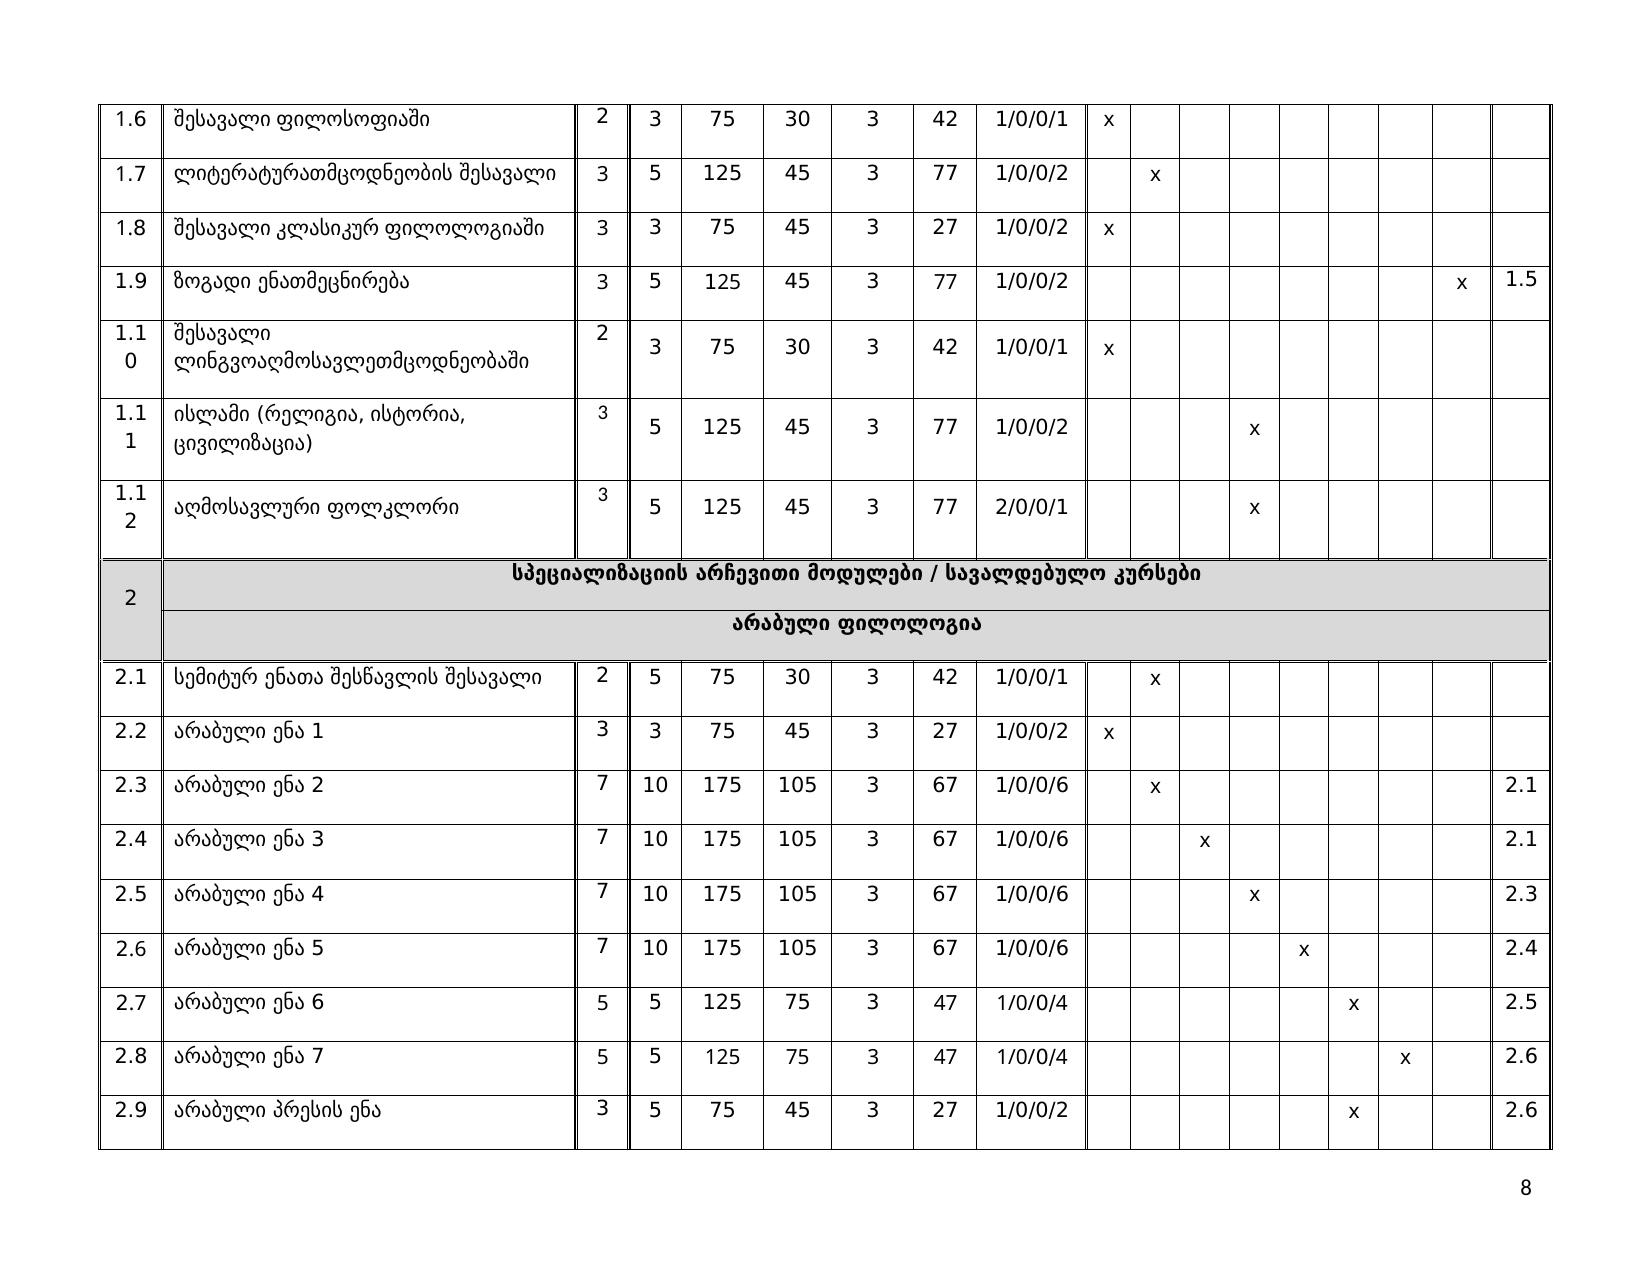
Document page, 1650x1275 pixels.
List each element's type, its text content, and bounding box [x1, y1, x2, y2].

table_cell [1131, 825, 1179, 878]
table_cell [1230, 267, 1279, 320]
table_cell 5 [631, 988, 681, 1041]
table_cell 2.5 [1493, 988, 1549, 1041]
table_cell [1329, 399, 1378, 480]
table_cell 1.5 [1493, 267, 1549, 320]
table_cell [1088, 1096, 1130, 1149]
table_cell [1433, 663, 1490, 716]
table_cell 2.2 [101, 717, 161, 770]
table_cell [1379, 267, 1432, 320]
table_cell [1329, 105, 1378, 158]
table_cell [1131, 213, 1179, 266]
table_cell [1280, 321, 1328, 398]
table_cell 10 [631, 880, 681, 933]
table_cell [1230, 1096, 1279, 1149]
table_cell [1131, 321, 1179, 398]
table_cell [1230, 934, 1279, 987]
table_cell [1329, 825, 1378, 878]
table_cell 3 [832, 267, 913, 320]
table_cell [1433, 399, 1490, 480]
table_cell [1493, 321, 1549, 398]
table_cell [1379, 159, 1432, 212]
table_cell x [1280, 934, 1328, 987]
table_cell [1131, 717, 1179, 770]
table_cell 1/0/0/2 [977, 399, 1085, 480]
table_cell 3 [578, 267, 627, 320]
table_cell [1280, 481, 1328, 558]
table_cell [1379, 988, 1432, 1041]
table_cell [1379, 717, 1432, 770]
table_cell [1329, 717, 1378, 770]
table_cell [1280, 880, 1328, 933]
table_cell 125 [682, 399, 763, 480]
table_cell 45 [764, 481, 831, 558]
table_cell [1088, 934, 1130, 987]
table_cell 5 [631, 481, 681, 558]
table_cell 3 [832, 105, 913, 158]
table_cell [1088, 771, 1130, 824]
table_cell 77 [914, 267, 976, 320]
table_cell [1088, 159, 1130, 212]
table_cell 45 [764, 1096, 831, 1149]
table_cell 2/0/0/1 [977, 481, 1085, 558]
table_cell [1280, 717, 1328, 770]
table_cell [1329, 880, 1378, 933]
table_cell 3 [578, 213, 627, 266]
table_cell 75 [682, 663, 763, 716]
table_cell 1/0/0/4 [977, 988, 1085, 1041]
table_cell [1280, 159, 1328, 212]
table_cell 125 [682, 988, 763, 1041]
table_cell [1379, 771, 1432, 824]
table_cell სპეციალიზაციის არჩევითი მოდულები / სავალდებულო კურსები [164, 558, 1550, 610]
table_cell 10 [631, 771, 681, 824]
table_cell 125 [682, 267, 763, 320]
table_cell [1433, 159, 1490, 212]
table_cell არაბული ენა 3 [164, 825, 574, 878]
table_cell [1379, 825, 1432, 878]
table_cell ზოგადი ენათმეცნირება [164, 267, 574, 320]
table_cell [1379, 399, 1432, 480]
table_cell 75 [682, 105, 763, 158]
table_cell x [1230, 399, 1279, 480]
table_cell 77 [914, 399, 976, 480]
table_cell 125 [682, 159, 763, 212]
table_cell [1379, 663, 1432, 716]
table_cell 75 [682, 717, 763, 770]
table_cell 1.11 [101, 399, 161, 480]
table_cell [1131, 481, 1179, 558]
table_cell 30 [764, 321, 831, 398]
table_cell სემიტურ ენათა შესწავლის შესავალი [164, 663, 574, 716]
table_cell 3 [578, 399, 627, 480]
table_cell 2.8 [101, 1042, 161, 1095]
table_cell [1280, 105, 1328, 158]
table_cell 27 [914, 213, 976, 266]
table_cell [1329, 213, 1378, 266]
table_cell [1280, 213, 1328, 266]
table_cell [1280, 1042, 1328, 1095]
table_cell [1493, 105, 1549, 158]
table_cell 2.9 [101, 1096, 161, 1149]
table_cell 1.6 [101, 105, 161, 158]
table_cell 67 [914, 825, 976, 878]
table_cell არაბული პრესის ენა [164, 1096, 574, 1149]
table_cell 7 [578, 934, 627, 987]
table_cell შესავალი ფილოსოფიაში [164, 105, 574, 158]
table_cell [1230, 825, 1279, 878]
table_cell 75 [682, 321, 763, 398]
table_cell 2.4 [1493, 934, 1549, 987]
table_cell 1/0/0/6 [977, 934, 1085, 987]
table_cell [1329, 159, 1378, 212]
table_cell 42 [914, 105, 976, 158]
table_cell [1180, 1096, 1229, 1149]
table_cell 77 [914, 159, 976, 212]
table_cell [1180, 213, 1229, 266]
table_cell 3 [832, 1042, 913, 1095]
table_cell 5 [631, 267, 681, 320]
table_cell 5 [578, 988, 627, 1041]
table_cell 75 [764, 1042, 831, 1095]
table_cell [1180, 771, 1229, 824]
table_cell [1131, 399, 1179, 480]
table_cell 1/0/0/6 [977, 771, 1085, 824]
table_cell 3 [832, 321, 913, 398]
table_cell [1433, 934, 1490, 987]
table_cell 1/0/0/1 [977, 663, 1085, 716]
table_cell 3 [578, 1096, 627, 1149]
table_cell 67 [914, 771, 976, 824]
table_cell 125 [682, 1042, 763, 1095]
table_cell 77 [914, 481, 976, 558]
table_cell [1088, 663, 1130, 716]
table_cell [1280, 825, 1328, 878]
table_cell [1180, 267, 1229, 320]
table_cell x [1088, 717, 1130, 770]
table_cell [1180, 481, 1229, 558]
table_cell 5 [631, 159, 681, 212]
table_cell [1493, 660, 1550, 716]
table_cell 2.6 [1493, 1096, 1549, 1149]
table_cell [1379, 213, 1432, 266]
table_cell x [1131, 159, 1179, 212]
table_cell 5 [631, 399, 681, 480]
table_cell [1433, 825, 1490, 878]
table_cell [1433, 105, 1490, 158]
table_cell 67 [914, 934, 976, 987]
table_cell [1088, 399, 1130, 480]
table_cell 3 [832, 1096, 913, 1149]
table_cell 45 [764, 213, 831, 266]
table_cell 45 [764, 399, 831, 480]
table_cell [1088, 825, 1130, 878]
table_cell არაბული ენა 1 [164, 717, 574, 770]
table_cell 5 [631, 1042, 681, 1095]
table_cell 27 [914, 1096, 976, 1149]
table_cell [1280, 267, 1328, 320]
table_cell 1.8 [101, 213, 161, 266]
table_cell [1230, 1042, 1279, 1095]
table_cell [1433, 1042, 1490, 1095]
table_cell [1433, 213, 1490, 266]
table_cell [1180, 399, 1229, 480]
table_cell 47 [914, 988, 976, 1041]
table_cell [1379, 934, 1432, 987]
table_cell [1230, 213, 1279, 266]
table_cell 1/0/0/2 [977, 213, 1085, 266]
table_cell შესავალი ლინგვოაღმოსავლეთმცოდნეობაში [164, 321, 574, 398]
table_cell 2.7 [101, 988, 161, 1041]
table_cell 2.4 [101, 825, 161, 878]
table_cell x [1131, 663, 1179, 716]
table_cell [1280, 399, 1328, 480]
table_cell 67 [914, 880, 976, 933]
table_cell [1493, 399, 1549, 480]
table_cell [1230, 771, 1279, 824]
table_cell x [1088, 213, 1130, 266]
table_cell [1180, 321, 1229, 398]
table_cell 175 [682, 771, 763, 824]
table_cell 3 [832, 663, 913, 716]
table_cell 2 [578, 105, 627, 158]
table_cell 1/0/0/2 [977, 1096, 1085, 1149]
table_cell [1088, 1042, 1130, 1095]
table_cell 3 [832, 481, 913, 558]
table_cell [1379, 481, 1432, 558]
table_cell [1088, 988, 1130, 1041]
table_cell [1329, 934, 1378, 987]
table_cell [1180, 159, 1229, 212]
table_cell 3 [832, 988, 913, 1041]
table_cell x [1088, 321, 1130, 398]
table_cell არაბული ენა 4 [164, 880, 574, 933]
table_cell 30 [764, 663, 831, 716]
table_cell 1/0/0/6 [977, 825, 1085, 878]
table_cell 175 [682, 934, 763, 987]
table_cell [1493, 481, 1549, 558]
table_cell [1230, 988, 1279, 1041]
table_cell 105 [764, 934, 831, 987]
table_cell [1433, 880, 1490, 933]
table_cell 7 [578, 880, 627, 933]
table_cell [1433, 481, 1490, 558]
table_cell [1180, 880, 1229, 933]
table_cell x [1131, 771, 1179, 824]
table_cell არაბული ენა 5 [164, 934, 574, 987]
table_cell 2.1 [101, 660, 161, 716]
table_cell [1180, 988, 1229, 1041]
table_cell არაბული ფილოლოგია [164, 611, 1549, 660]
table_cell 75 [764, 988, 831, 1041]
table_cell 3 [832, 825, 913, 878]
table_cell 3 [832, 880, 913, 933]
table_cell [1493, 159, 1549, 212]
table_cell 2.3 [1493, 880, 1549, 933]
table_cell 1/0/0/2 [977, 159, 1085, 212]
table_cell 2.1 [1493, 825, 1549, 878]
table_cell [1329, 663, 1378, 716]
table_cell 1/0/0/4 [977, 1042, 1085, 1095]
table_cell [1230, 717, 1279, 770]
table_cell [1180, 717, 1229, 770]
table_cell [1433, 321, 1490, 398]
table_cell 45 [764, 159, 831, 212]
table_cell 3 [578, 481, 627, 558]
table_cell 45 [764, 267, 831, 320]
table_cell 75 [682, 1096, 763, 1149]
table_cell 1/0/0/1 [977, 321, 1085, 398]
table_cell [1379, 105, 1432, 158]
table_cell 42 [914, 321, 976, 398]
table_cell [1088, 267, 1130, 320]
table_cell 175 [682, 880, 763, 933]
table_cell ლიტერატურათმცოდნეობის შესავალი [164, 159, 574, 212]
table_cell 1/0/0/1 [977, 105, 1085, 158]
table_cell 47 [914, 1042, 976, 1095]
table_cell [1088, 481, 1130, 558]
table_cell 3 [631, 213, 681, 266]
table_cell 3 [578, 159, 627, 212]
table_cell 2.6 [1493, 1042, 1549, 1095]
table_cell [1131, 1042, 1179, 1095]
table_cell [1433, 771, 1490, 824]
table_cell 105 [764, 825, 831, 878]
table_cell 2 [101, 558, 161, 660]
table_cell x [1379, 1042, 1432, 1095]
table_cell x [1329, 1096, 1378, 1149]
table_cell x [1180, 825, 1229, 878]
table_cell [1230, 159, 1279, 212]
table_cell [1379, 1096, 1432, 1149]
table_cell [1329, 481, 1378, 558]
table_cell [1230, 105, 1279, 158]
table_cell 7 [578, 771, 627, 824]
table_cell 2.5 [101, 880, 161, 933]
table_cell 1.7 [101, 159, 161, 212]
table_cell [1230, 663, 1279, 716]
table_cell [1433, 717, 1490, 770]
table_cell [1493, 717, 1549, 770]
table_cell [1280, 988, 1328, 1041]
table_cell 1/0/0/6 [977, 880, 1085, 933]
table_cell [1131, 105, 1179, 158]
table_cell 7 [578, 825, 627, 878]
table_cell [1379, 321, 1432, 398]
table_cell x [1433, 267, 1490, 320]
table_cell 3 [832, 399, 913, 480]
table_cell 3 [832, 934, 913, 987]
table_cell 1.12 [101, 481, 161, 558]
table_cell 42 [914, 663, 976, 716]
table_cell 2 [578, 663, 627, 716]
table_cell [1131, 267, 1179, 320]
table_cell [1280, 663, 1328, 716]
table_cell [1433, 1096, 1490, 1149]
table_cell [1493, 213, 1549, 266]
table_cell [1379, 880, 1432, 933]
table_cell ისლამი (რელიგია, ისტორია, ცივილიზაცია) [164, 399, 574, 480]
table_cell 3 [832, 159, 913, 212]
table_cell [1280, 771, 1328, 824]
table_cell არაბული ენა 7 [164, 1042, 574, 1095]
table_cell 2.6 [101, 934, 161, 987]
table_cell 125 [682, 481, 763, 558]
table_cell 3 [832, 717, 913, 770]
table_cell 27 [914, 717, 976, 770]
table_cell x [1230, 880, 1279, 933]
table_cell 5 [631, 663, 681, 716]
table_cell 2.1 [1493, 771, 1549, 824]
table_cell [1180, 663, 1229, 716]
table_cell 10 [631, 825, 681, 878]
table_cell 175 [682, 825, 763, 878]
table_cell [1131, 988, 1179, 1041]
table_cell 1/0/0/2 [977, 717, 1085, 770]
table_cell არაბული ენა 2 [164, 771, 574, 824]
table_cell [1131, 880, 1179, 933]
table_cell x [1230, 481, 1279, 558]
table_cell [1433, 988, 1490, 1041]
table_cell [1180, 105, 1229, 158]
table_cell 10 [631, 934, 681, 987]
table_cell 3 [631, 105, 681, 158]
table_cell 3 [832, 771, 913, 824]
table_cell [1131, 1096, 1179, 1149]
table_cell [1329, 771, 1378, 824]
table_cell 45 [764, 717, 831, 770]
table_cell [1329, 267, 1378, 320]
table_cell არაბული ენა 6 [164, 988, 574, 1041]
table_cell 1/0/0/2 [977, 267, 1085, 320]
table_cell [1329, 321, 1378, 398]
table_cell 5 [578, 1042, 627, 1095]
table_cell 3 [631, 717, 681, 770]
table_cell [1131, 934, 1179, 987]
table_cell [1280, 1096, 1328, 1149]
table_cell აღმოსავლური ფოლკლორი [164, 481, 574, 558]
table_cell 1.10 [101, 321, 161, 398]
table_cell [1329, 1042, 1378, 1095]
table_cell 75 [682, 213, 763, 266]
table_cell 3 [832, 213, 913, 266]
table_cell 30 [764, 105, 831, 158]
table_cell 105 [764, 771, 831, 824]
table_cell [1180, 934, 1229, 987]
table_cell 3 [631, 321, 681, 398]
table_cell 2.3 [101, 771, 161, 824]
table_cell 1.9 [101, 267, 161, 320]
table_cell 5 [631, 1096, 681, 1149]
table_cell [1088, 880, 1130, 933]
table_cell x [1329, 988, 1378, 1041]
table_cell [1180, 1042, 1229, 1095]
table_cell [1230, 321, 1279, 398]
table_cell 3 [578, 717, 627, 770]
table_cell 105 [764, 880, 831, 933]
table_cell 2 [578, 321, 627, 398]
table_cell შესავალი კლასიკურ ფილოლოგიაში [164, 213, 574, 266]
table_cell x [1088, 105, 1130, 158]
